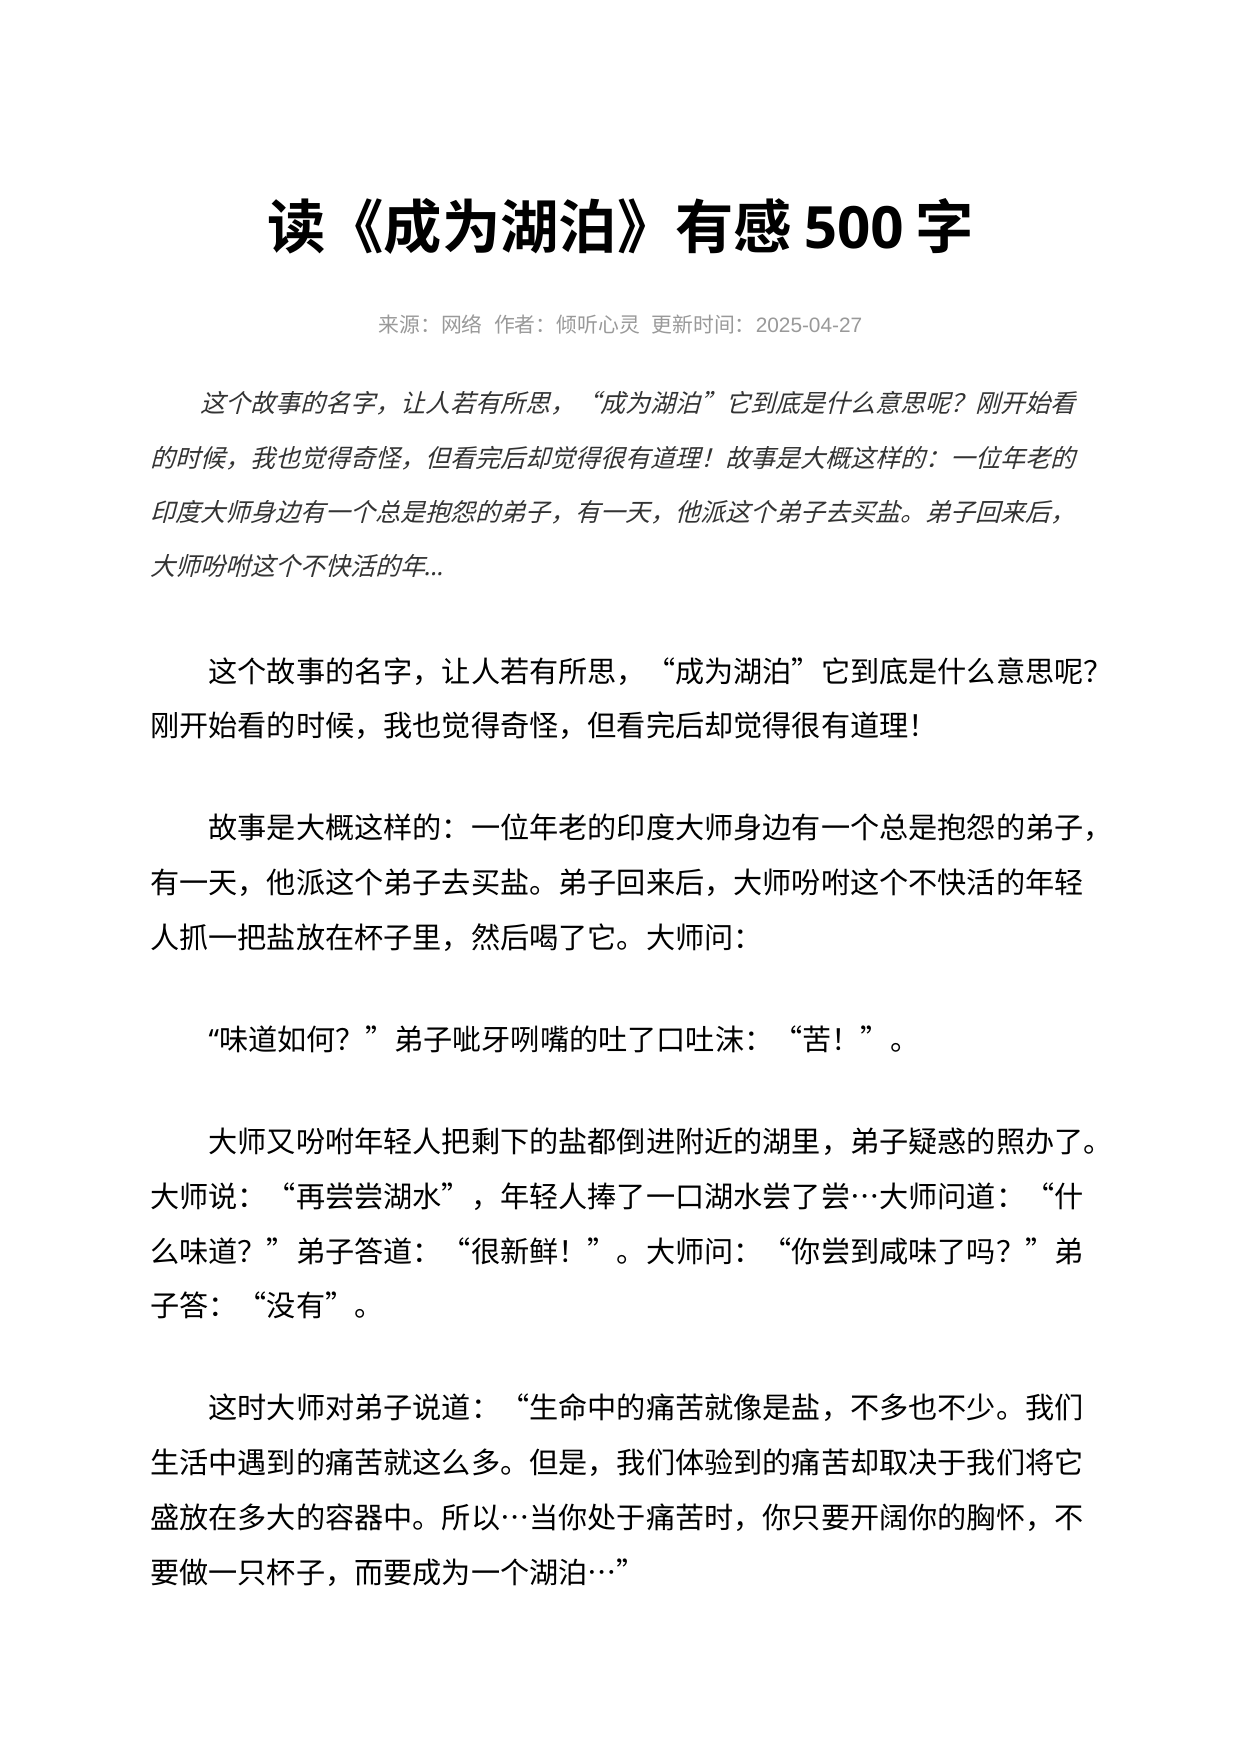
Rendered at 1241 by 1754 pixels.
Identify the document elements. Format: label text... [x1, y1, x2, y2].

text 这时大师对弟子说道：“生命中的痛苦就像是盐，不多也不少。我们生活中遇到的痛苦就这么多。但是，我们体验到的痛苦却取决于我们将它盛放在多大的容器中。所以…当你处于痛苦时，你只要开阔你的胸怀，不要做一只杯子，而要成为一个湖泊…” [150, 1385, 1090, 1592]
text 这个故事的名字，让人若有所思，“成为湖泊”它到底是什么意思呢？刚开始看的时候，我也觉得奇怪，但看完后却觉得很有道理！ [150, 648, 1090, 745]
subtitle 读《成为湖泊》有感500字 [150, 181, 1090, 266]
text “味道如何？”弟子呲牙咧嘴的吐了口吐沫：“苦！”。 [150, 1016, 1090, 1059]
text 故事是大概这样的：一位年老的印度大师身边有一个总是抱怨的弟子，有一天，他派这个弟子去买盐。弟子回来后，大师吩咐这个不快活的年轻人抓一把盐放在杯子里，然后喝了它。大师问： [150, 805, 1090, 957]
text 大师又吩咐年轻人把剩下的盐都倒进附近的湖里，弟子疑惑的照办了。大师说：“再尝尝湖水”，年轻人捧了一口湖水尝了尝…大师问道：“什么味道？”弟子答道：“很新鲜！”。大师问：“你尝到咸味了吗？”弟子答：“没有”。 [150, 1118, 1090, 1325]
text 这个故事的名字，让人若有所思，“成为湖泊”它到底是什么意思呢？刚开始看的时候，我也觉得奇怪，但看完后却觉得很有道理！故事是大概这样的：一位年老的印度大师身边有一个总是抱怨的弟子，有一天，他派这个弟子去买盐。弟子回来后，大师吩咐这个不快活的年... [150, 384, 1090, 583]
text 来源：网络 作者：倾听心灵 更新时间：2025-04-27 [150, 313, 1090, 337]
